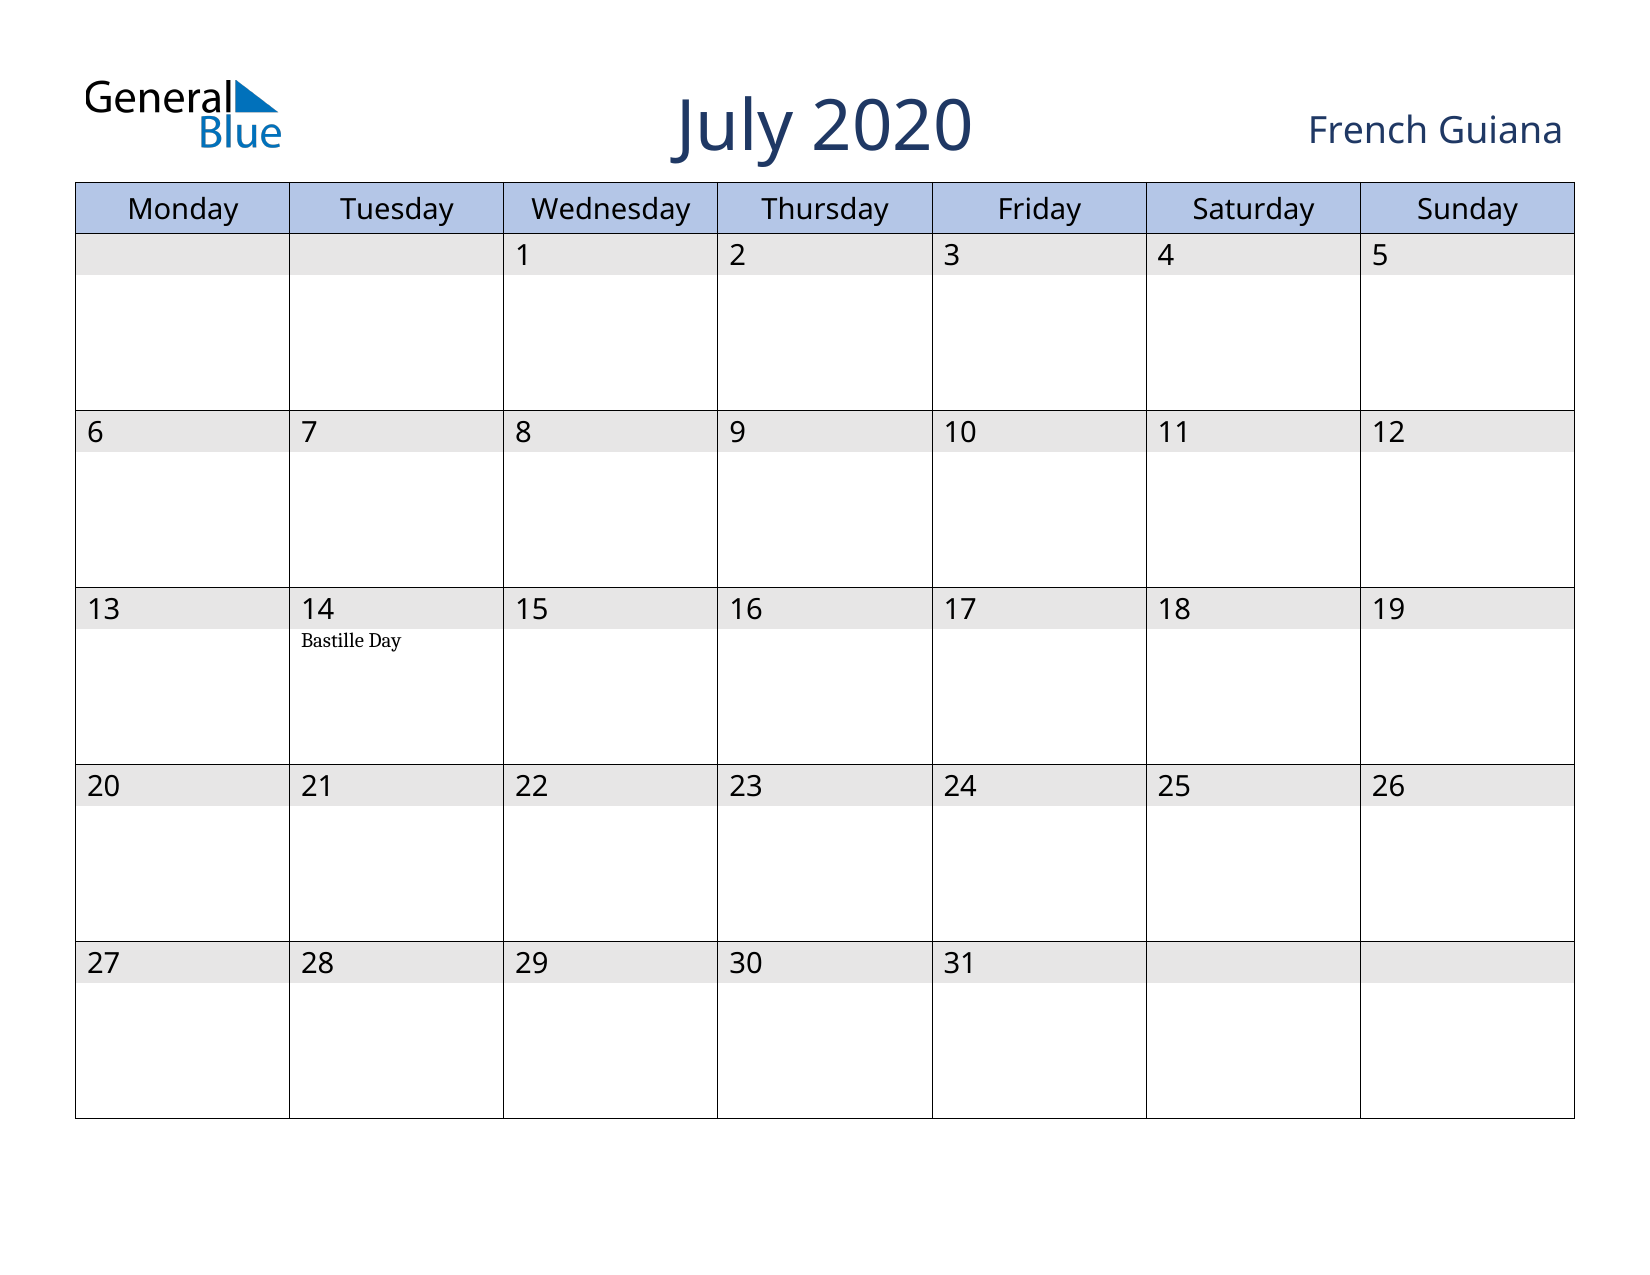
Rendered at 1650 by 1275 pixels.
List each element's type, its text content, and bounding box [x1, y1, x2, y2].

table_cell [76, 452, 289, 587]
table_cell 24 [933, 765, 1146, 806]
table_cell [718, 983, 932, 1118]
table_cell [76, 629, 289, 764]
table_cell 12 [1361, 411, 1574, 452]
table_cell [1361, 275, 1574, 410]
table_cell [1147, 983, 1360, 1118]
table_header July 2020 [504, 75, 1146, 182]
table_cell Thursday [718, 183, 932, 233]
table_cell [933, 629, 1146, 764]
table_cell [76, 983, 289, 1118]
table_cell Saturday [1147, 183, 1360, 233]
table_cell [290, 983, 503, 1118]
table_cell [504, 629, 717, 764]
table_cell 31 [933, 942, 1146, 983]
table_cell 9 [718, 411, 932, 452]
table_cell [718, 629, 932, 764]
table_cell [504, 452, 717, 587]
table_cell 14 [290, 588, 503, 629]
table_cell [933, 275, 1146, 410]
table_cell [290, 806, 503, 941]
table_cell [718, 452, 932, 587]
table_cell 19 [1361, 588, 1574, 629]
table_cell 3 [933, 234, 1146, 275]
table_cell 25 [1147, 765, 1360, 806]
table_cell 4 [1147, 234, 1360, 275]
table_cell [1147, 629, 1360, 764]
table_cell [1147, 942, 1360, 983]
table_header French Guiana [1146, 75, 1574, 182]
table_cell [76, 275, 289, 410]
table_cell [1361, 452, 1574, 587]
table_cell Friday [933, 183, 1146, 233]
table_cell 5 [1361, 234, 1574, 275]
table_cell [1147, 452, 1360, 587]
table_cell 29 [504, 942, 717, 983]
table_cell Bastille Day [290, 629, 503, 764]
table_cell [933, 452, 1146, 587]
table_cell 8 [504, 411, 717, 452]
table_header [76, 75, 503, 182]
table_cell [1147, 806, 1360, 941]
table_cell Tuesday [290, 183, 503, 233]
table_cell 16 [718, 588, 932, 629]
table_cell 21 [290, 765, 503, 806]
table_cell 27 [76, 942, 289, 983]
table_cell [718, 806, 932, 941]
table_cell 22 [504, 765, 717, 806]
table_cell [933, 806, 1146, 941]
table_cell [1361, 629, 1574, 764]
table_cell [290, 234, 503, 275]
table_cell [718, 275, 932, 410]
table_cell 1 [504, 234, 717, 275]
table_cell 15 [504, 588, 717, 629]
table_cell [1361, 806, 1574, 941]
table_cell 17 [933, 588, 1146, 629]
table_cell [1147, 275, 1360, 410]
table_cell Sunday [1361, 183, 1574, 233]
table_cell 23 [718, 765, 932, 806]
table_cell 20 [76, 765, 289, 806]
table_cell 18 [1147, 588, 1360, 629]
table_cell [290, 275, 503, 410]
table_cell 28 [290, 942, 503, 983]
table_cell [76, 234, 289, 275]
table_cell [76, 806, 289, 941]
table_cell 30 [718, 942, 932, 983]
table_cell [504, 983, 717, 1118]
picture [86, 80, 281, 148]
table_cell Monday [76, 183, 289, 233]
table_cell 26 [1361, 765, 1574, 806]
table_cell [504, 806, 717, 941]
table_cell 11 [1147, 411, 1360, 452]
table_cell 6 [76, 411, 289, 452]
table_cell 7 [290, 411, 503, 452]
table_cell [504, 275, 717, 410]
table_cell [933, 983, 1146, 1118]
table_cell [1361, 942, 1574, 983]
table_cell [1361, 983, 1574, 1118]
table_cell [290, 452, 503, 587]
table_cell 10 [933, 411, 1146, 452]
table_cell Wednesday [504, 183, 717, 233]
table_cell 13 [76, 588, 289, 629]
table_cell 2 [718, 234, 932, 275]
